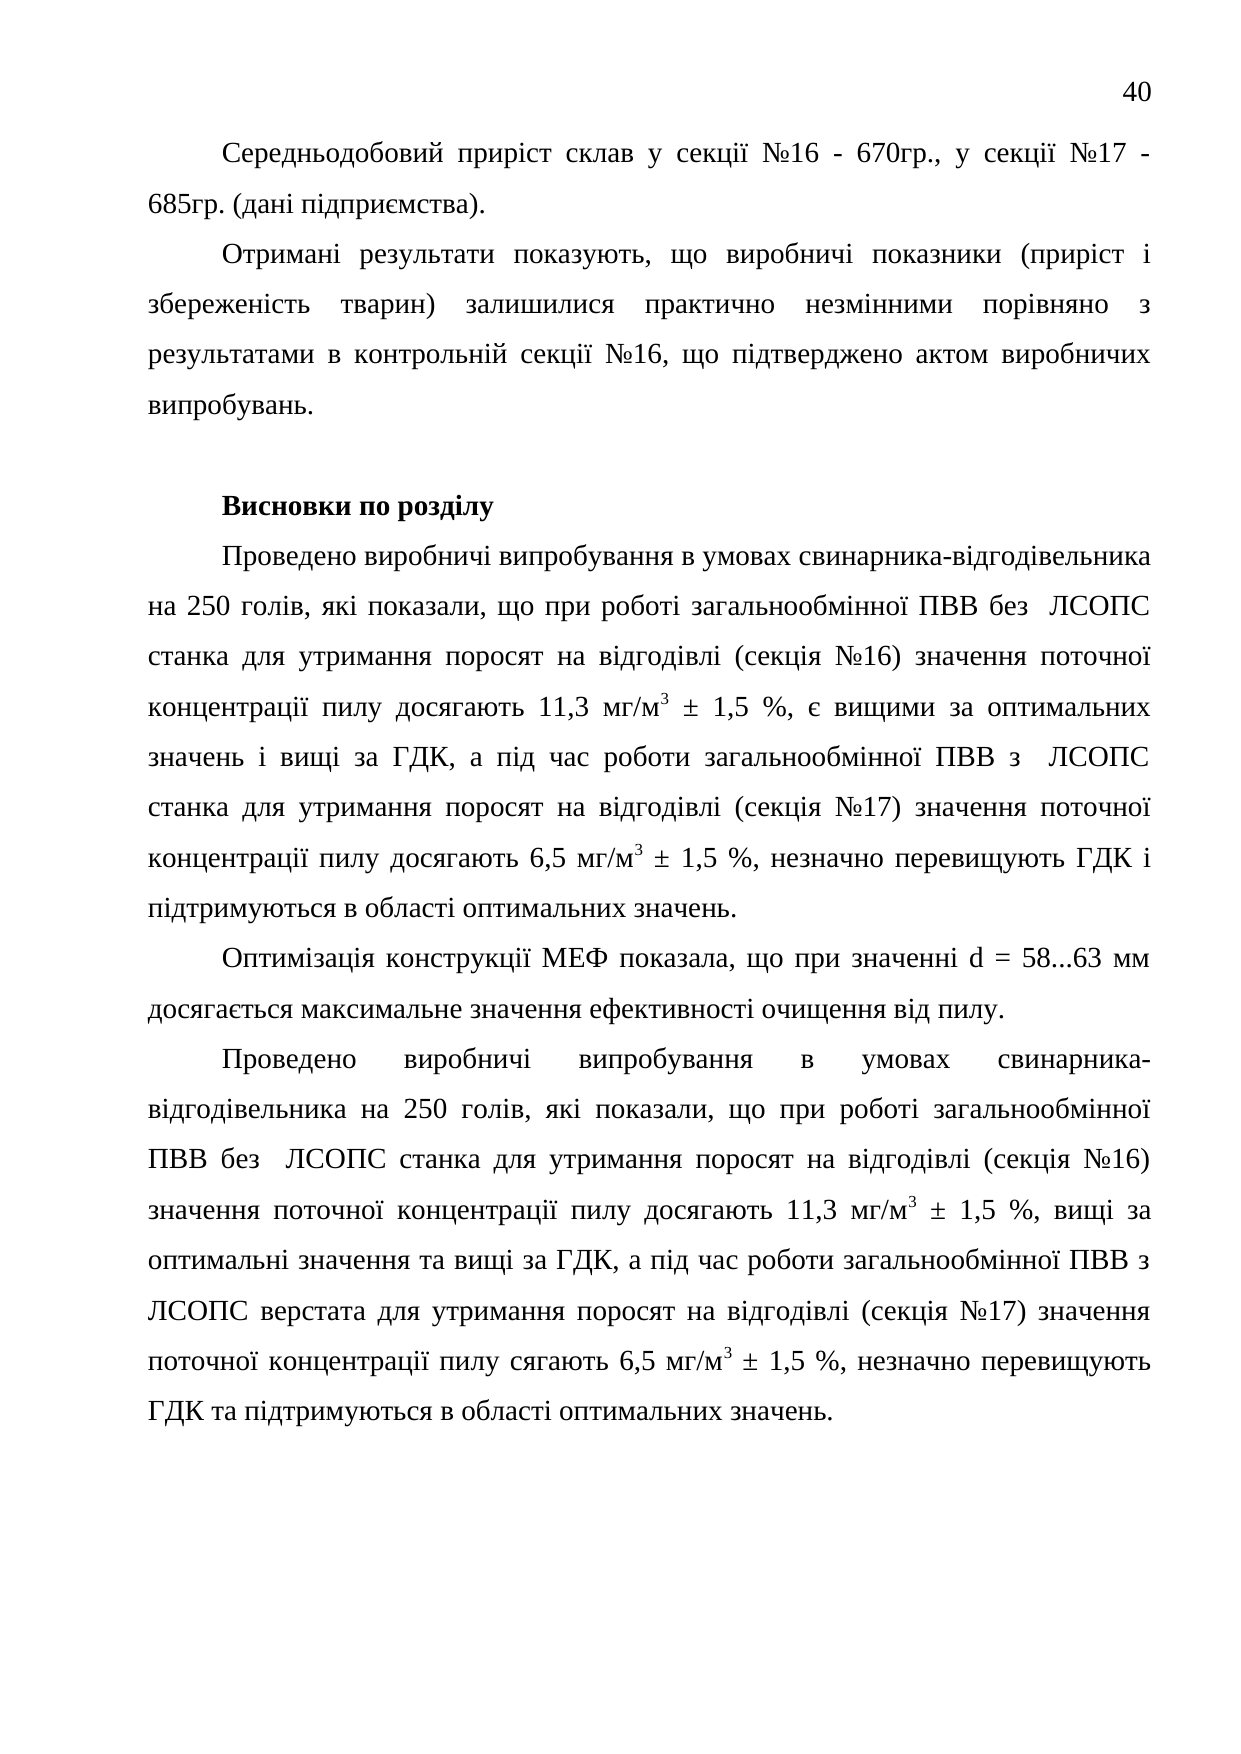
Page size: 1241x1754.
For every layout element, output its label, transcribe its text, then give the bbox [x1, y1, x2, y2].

text Проведено виробничі випробування в умовах свинарника-відгодівельника на 250 голів, які показали, що при роботі загальнообмінної ПВВ без ЛСОПС станка для утримання поросят на відгодівлі (секція №16) значення поточної концентрації пилу досягають 11,3 мг/м3 ± 1,5 %, є вищими за оптимальних значень і вищі за ГДК, а під час роботи загальнообмінної ПВВ з ЛСОПС станка для утримання поросят на відгодівлі (секція №17) значення поточної концентрації пилу досягають 6,5 мг/м3 ± 1,5 %, незначно перевищують ГДК і підтримуються в області оптимальних значень. [148, 538, 1152, 924]
text Середньодобовий приріст склав у секції №16 - 670гр., у секції №17 - 685гр. (дані підприємства). [148, 135, 1152, 219]
text Проведено виробничі випробування в умовах свинарника- відгодівельника на 250 голів, які показали, що при роботі загальнообмінної ПВВ без ЛСОПС станка для утримання поросят на відгодівлі (секція №16) значення поточної концентрації пилу досягають 11,3 мг/м3 ± 1,5 %, вищі за оптимальні значення та вищі за ГДК, а під час роботи загальнообмінної ПВВ з ЛСОПС верстата для утримання поросят на відгодівлі (секція №17) значення поточної концентрації пилу сягають 6,5 мг/м3 ± 1,5 %, незначно перевищують ГДК та підтримуються в області оптимальних значень. [148, 1041, 1152, 1427]
text Оптимізація конструкції МЕФ показала, що при значенні d = 58...63 мм досягається максимальне значення ефективності очищення від пилу. [148, 940, 1152, 1024]
text Отримані результати показують, що виробничі показники (приріст і збереженість тварин) залишилися практично незмінними порівняно з результатами в контрольній секції №16, що підтверджено актом виробничих випробувань. [148, 236, 1152, 421]
text Висновки по розділу [148, 488, 1152, 521]
